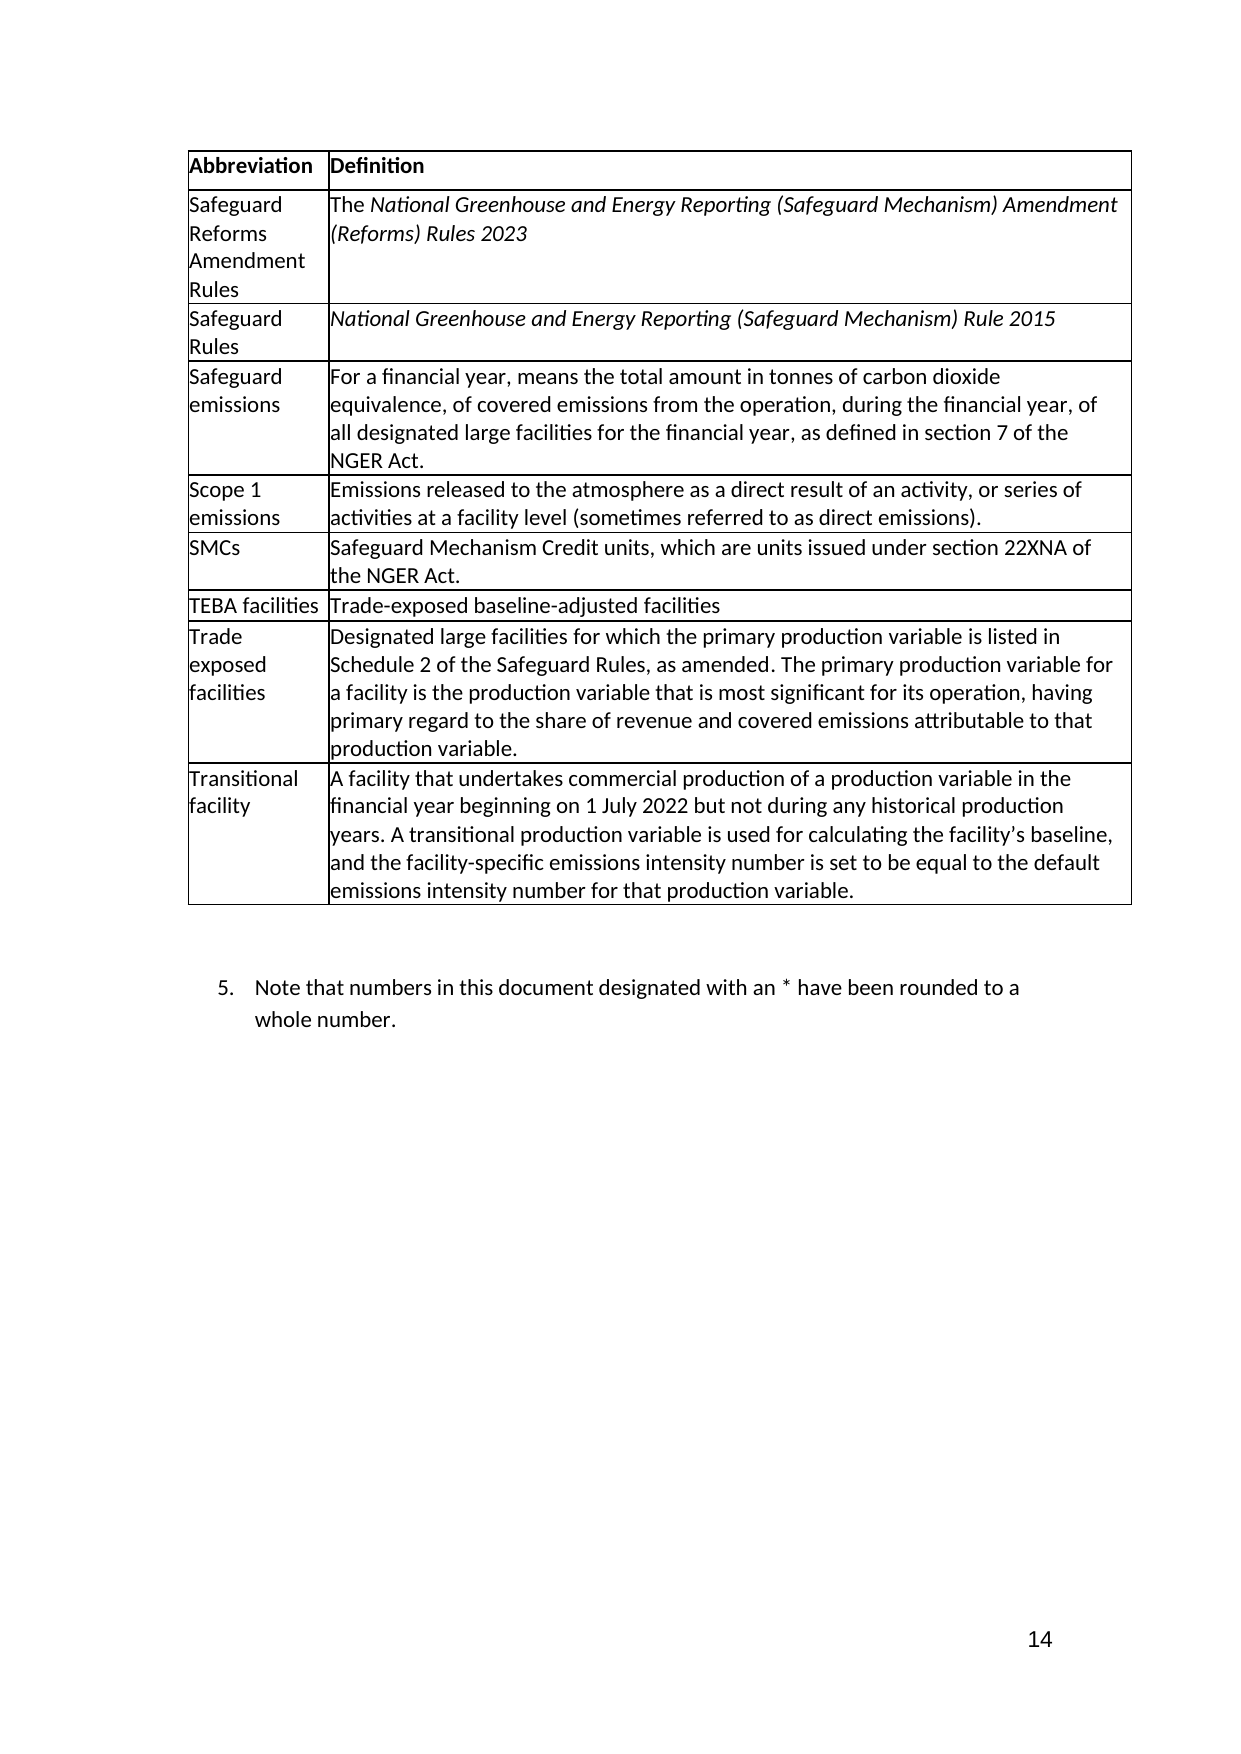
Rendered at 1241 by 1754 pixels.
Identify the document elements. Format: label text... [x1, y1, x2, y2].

table_cell Trade exposed facilities [189, 622, 328, 762]
table_cell A facility that undertakes commercial production of a production variable in the financial year beginning on 1 July 2022 but not during any historical production years. A transitional production variable is used for calculating the facility’s baseline, and the facility-specific emissions intensity number is set to be equal to the default emissions intensity number for that production variable. [855, 764, 1131, 904]
table_cell Safeguard Reforms Amendment Rules [189, 191, 328, 303]
list Note that numbers in this document designated with an * have been rounded to a whole number. [217, 973, 1053, 1033]
table_cell Trade-exposed baseline-adjusted facilities [330, 591, 1131, 620]
table_cell Emissions released to the atmosphere as a direct result of an activity, or series of activities at a facility level (sometimes referred to as direct emissions). [330, 476, 1131, 532]
table_cell Designated large facilities for which the primary production variable is listed in Schedule 2 of the Safeguard Rules, as amended. The primary production variable for a facility is the production variable that is most significant for its operation, having primary regard to the share of revenue and covered emissions attributable to that production variable. [330, 622, 1131, 762]
table_cell Safeguard emissions [189, 362, 328, 474]
table_cell Transitional facility [189, 764, 328, 904]
table_cell For a financial year, means the total amount in tonnes of carbon dioxide equivalence, of covered emissions from the operation, during the financial year, of all designated large facilities for the financial year, as defined in section 7 of the NGER Act. [330, 362, 1131, 474]
table_cell Scope 1 emissions [189, 476, 328, 532]
table_cell Safeguard Rules [189, 304, 328, 360]
table_cell The National Greenhouse and Energy Reporting (Safeguard Mechanism) Amendment (Reforms) Rules 2023 [330, 191, 1131, 303]
table_cell Safeguard Mechanism Credit units, which are units issued under section 22XNA of the NGER Act. [330, 533, 1131, 589]
table_cell SMCs [189, 533, 328, 589]
table_cell TEBA facilities [189, 591, 328, 620]
table_cell National Greenhouse and Energy Reporting (Safeguard Mechanism) Rule 2015 [330, 304, 1131, 360]
table_header Abbreviation [189, 152, 328, 189]
table_header Definition [330, 152, 1131, 189]
